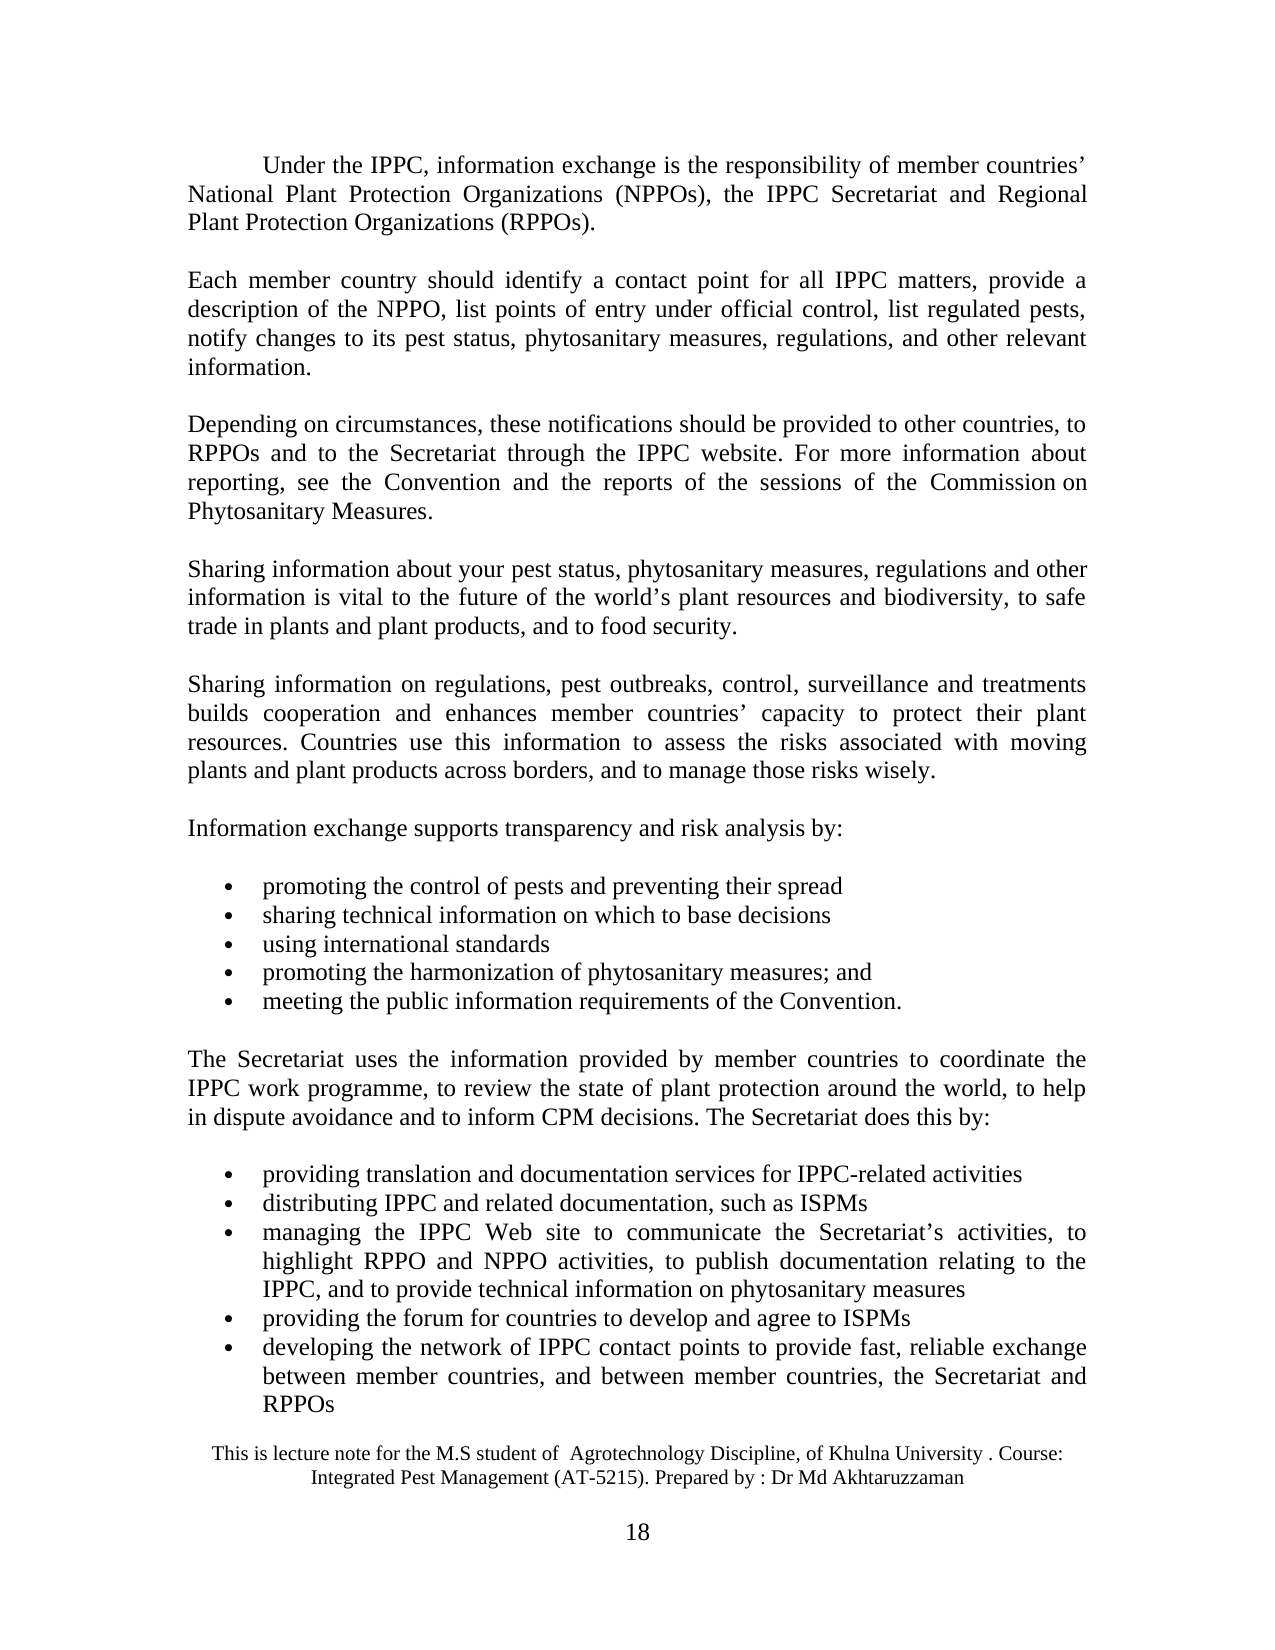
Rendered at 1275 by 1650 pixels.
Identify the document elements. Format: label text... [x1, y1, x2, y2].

list managing the IPPC Web site to communicate the Secretariat’s activities, to highlight RPPO and NPPO activities, to publish documentation relating to the IPPC, and to provide technical information on phytosanitary measures [225, 1217, 1087, 1303]
list promoting the control of pests and preventing their spread [225, 871, 1087, 900]
text Sharing information on regulations, pest outbreaks, control, surveillance and treatments builds cooperation and enhances member countries’ capacity to protect their plant resources. Countries use this information to assess the risks associated with moving plants and plant products across borders, and to manage those risks wisely. [187, 669, 1087, 784]
list distributing IPPC and related documentation, such as ISPMs [225, 1188, 1087, 1217]
text Depending on circumstances, these notifications should be provided to other countries, to RPPOs and to the Secretariat through the IPPC website. For more information about reporting, see the Convention and the reports of the sessions of the Commission on Phytosanitary Measures. [187, 409, 1087, 524]
text Each member country should identify a contact point for all IPPC matters, provide a description of the NPPO, list points of entry under official control, list regulated pests, notify changes to its pest status, phytosanitary measures, regulations, and other relevant information. [187, 265, 1087, 380]
list using international standards [225, 929, 1087, 957]
list providing the forum for countries to develop and agree to ISPMs [225, 1303, 1087, 1332]
text Sharing information about your pest status, phytosanitary measures, regulations and other information is vital to the future of the world’s plant resources and biodiversity, to safe trade in plants and plant products, and to food security. [187, 554, 1087, 640]
list sharing technical information on which to base decisions [225, 900, 1087, 929]
list developing the network of IPPC contact points to provide fast, reliable exchange between member countries, and between member countries, the Secretariat and RPPOs [225, 1332, 1087, 1418]
list meeting the public information requirements of the Convention. [225, 986, 1087, 1015]
text Under the IPPC, information exchange is the responsibility of member countries’ National Plant Protection Organizations (NPPOs), the IPPC Secretariat and Regional Plant Protection Organizations (RPPOs). [187, 150, 1087, 236]
list providing translation and documentation services for IPPC-related activities [225, 1159, 1087, 1188]
text The Secretariat uses the information provided by member countries to coordinate the IPPC work programme, to review the state of plant protection around the world, to help in dispute avoidance and to inform CPM decisions. The Secretariat does this by: [187, 1044, 1087, 1130]
text Information exchange supports transparency and risk analysis by: [187, 813, 1087, 842]
list promoting the harmonization of phytosanitary measures; and [225, 957, 1087, 986]
